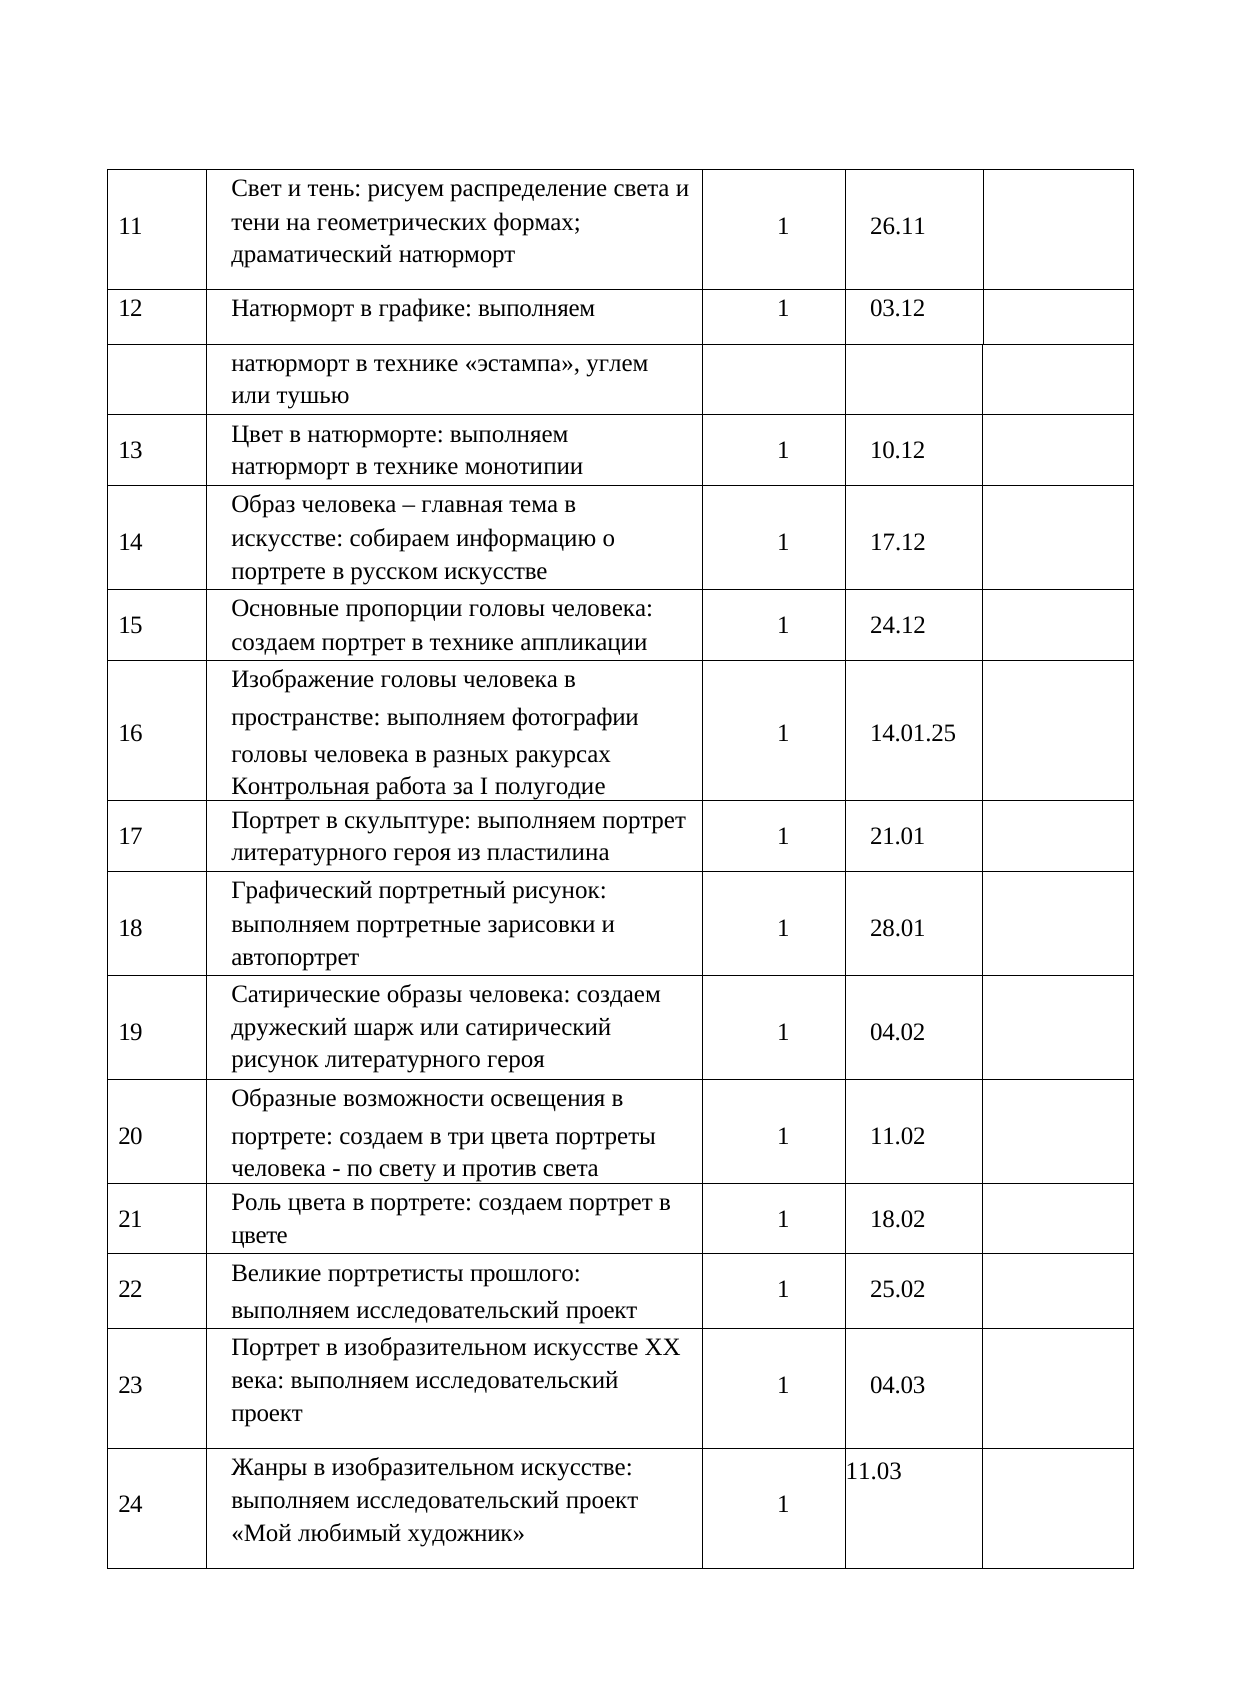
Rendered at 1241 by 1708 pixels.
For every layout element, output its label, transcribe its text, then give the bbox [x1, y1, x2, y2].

table_cell Образные возможности освещения в портрете: создаем в три цвета портреты человека - по свету и против света [207, 1080, 702, 1182]
table_cell 1 [703, 170, 845, 289]
table_cell Графический портретный рисунок: выполняем портретные зарисовки и автопортрет [207, 872, 702, 975]
table_header натюрморт в технике «эстампа», углем или тушью [207, 345, 702, 414]
table_cell 25.02 [846, 1254, 982, 1328]
table_cell 26.11 [846, 170, 983, 289]
table_cell [983, 415, 1133, 485]
table_cell 1 [703, 976, 845, 1078]
table_cell 1 [703, 1254, 845, 1328]
table_cell Цвет в натюрморте: выполняем натюрморт в технике монотипии [207, 415, 702, 485]
table_cell 23 [108, 1329, 206, 1447]
table_cell [983, 872, 1133, 975]
table_cell 21.01 [846, 801, 982, 871]
table_cell [983, 486, 1133, 589]
table_cell 1 [703, 486, 845, 589]
table_cell Портрет в изобразительном искусстве ХХ века: выполняем исследовательский проект [207, 1329, 702, 1447]
table_cell [983, 1254, 1133, 1328]
table_cell 1 [703, 801, 845, 871]
table_cell [983, 661, 1133, 800]
table_cell [983, 590, 1133, 659]
table_cell 11 [108, 170, 206, 289]
table_cell 1 [703, 590, 845, 659]
table_header [703, 345, 845, 414]
table_cell 17 [108, 801, 206, 871]
table_cell 19 [108, 976, 206, 1078]
table_cell 15 [108, 590, 206, 659]
table_cell 18.02 [846, 1184, 982, 1253]
table_cell 03.12 [846, 290, 983, 343]
table_header [983, 345, 1133, 414]
table_cell [983, 1184, 1133, 1253]
table_cell 1 [703, 1329, 845, 1447]
table_cell 28.01 [846, 872, 982, 975]
table_cell Жанры в изобразительном искусстве: выполняем исследовательский проект «Мой любимый художник» [207, 1449, 702, 1568]
table_cell 13 [108, 415, 206, 485]
table_cell 1 [703, 1184, 845, 1253]
table_cell 1 [703, 1080, 845, 1182]
table_cell [983, 1449, 1133, 1568]
table_cell 11.03 [846, 1449, 982, 1568]
table_cell Натюрморт в графике: выполняем [207, 290, 702, 343]
table_header [846, 345, 982, 414]
table_cell 1 [703, 1449, 845, 1568]
table_cell 24.12 [846, 590, 982, 659]
table_cell 17.12 [846, 486, 982, 589]
table_cell 04.02 [846, 976, 982, 1078]
table_cell 1 [703, 415, 845, 485]
table_cell Роль цвета в портрете: создаем портрет в цвете [207, 1184, 702, 1253]
table_cell 04.03 [846, 1329, 982, 1447]
table_cell 1 [703, 290, 845, 343]
table_header [108, 345, 206, 414]
table_cell [983, 976, 1133, 1078]
table_cell 14 [108, 486, 206, 589]
table_cell [983, 801, 1133, 871]
table_cell Изображение головы человека в пространстве: выполняем фотографии головы человека в разных ракурсах Контрольная работа за I полугодие [207, 661, 702, 800]
table_cell Основные пропорции головы человека: создаем портрет в технике аппликации [207, 590, 702, 659]
table_cell 24 [108, 1449, 206, 1568]
table_cell 21 [108, 1184, 206, 1253]
table_cell Образ человека – главная тема в искусстве: собираем информацию о портрете в русском искусстве [207, 486, 702, 589]
table_cell Великие портретисты прошлого: выполняем исследовательский проект [207, 1254, 702, 1328]
table_cell [984, 170, 1133, 289]
table_cell 20 [108, 1080, 206, 1182]
table_cell 1 [703, 661, 845, 800]
table_cell Сатирические образы человека: создаем дружеский шарж или сатирический рисунок литературного героя [207, 976, 702, 1078]
table_cell 16 [108, 661, 206, 800]
table_cell 11.02 [846, 1080, 982, 1182]
table_cell Свет и тень: рисуем распределение света и тени на геометрических формах; драматический натюрморт [207, 170, 702, 289]
table_cell [984, 290, 1133, 343]
table_cell 12 [108, 290, 206, 343]
table_cell 22 [108, 1254, 206, 1328]
table_cell 10.12 [846, 415, 982, 485]
table_cell 1 [703, 872, 845, 975]
table_cell [983, 1329, 1133, 1447]
table_cell [983, 1080, 1133, 1182]
table_cell 18 [108, 872, 206, 975]
table_cell Портрет в скульптуре: выполняем портрет литературного героя из пластилина [207, 801, 702, 871]
table_cell 14.01.25 [846, 661, 982, 800]
